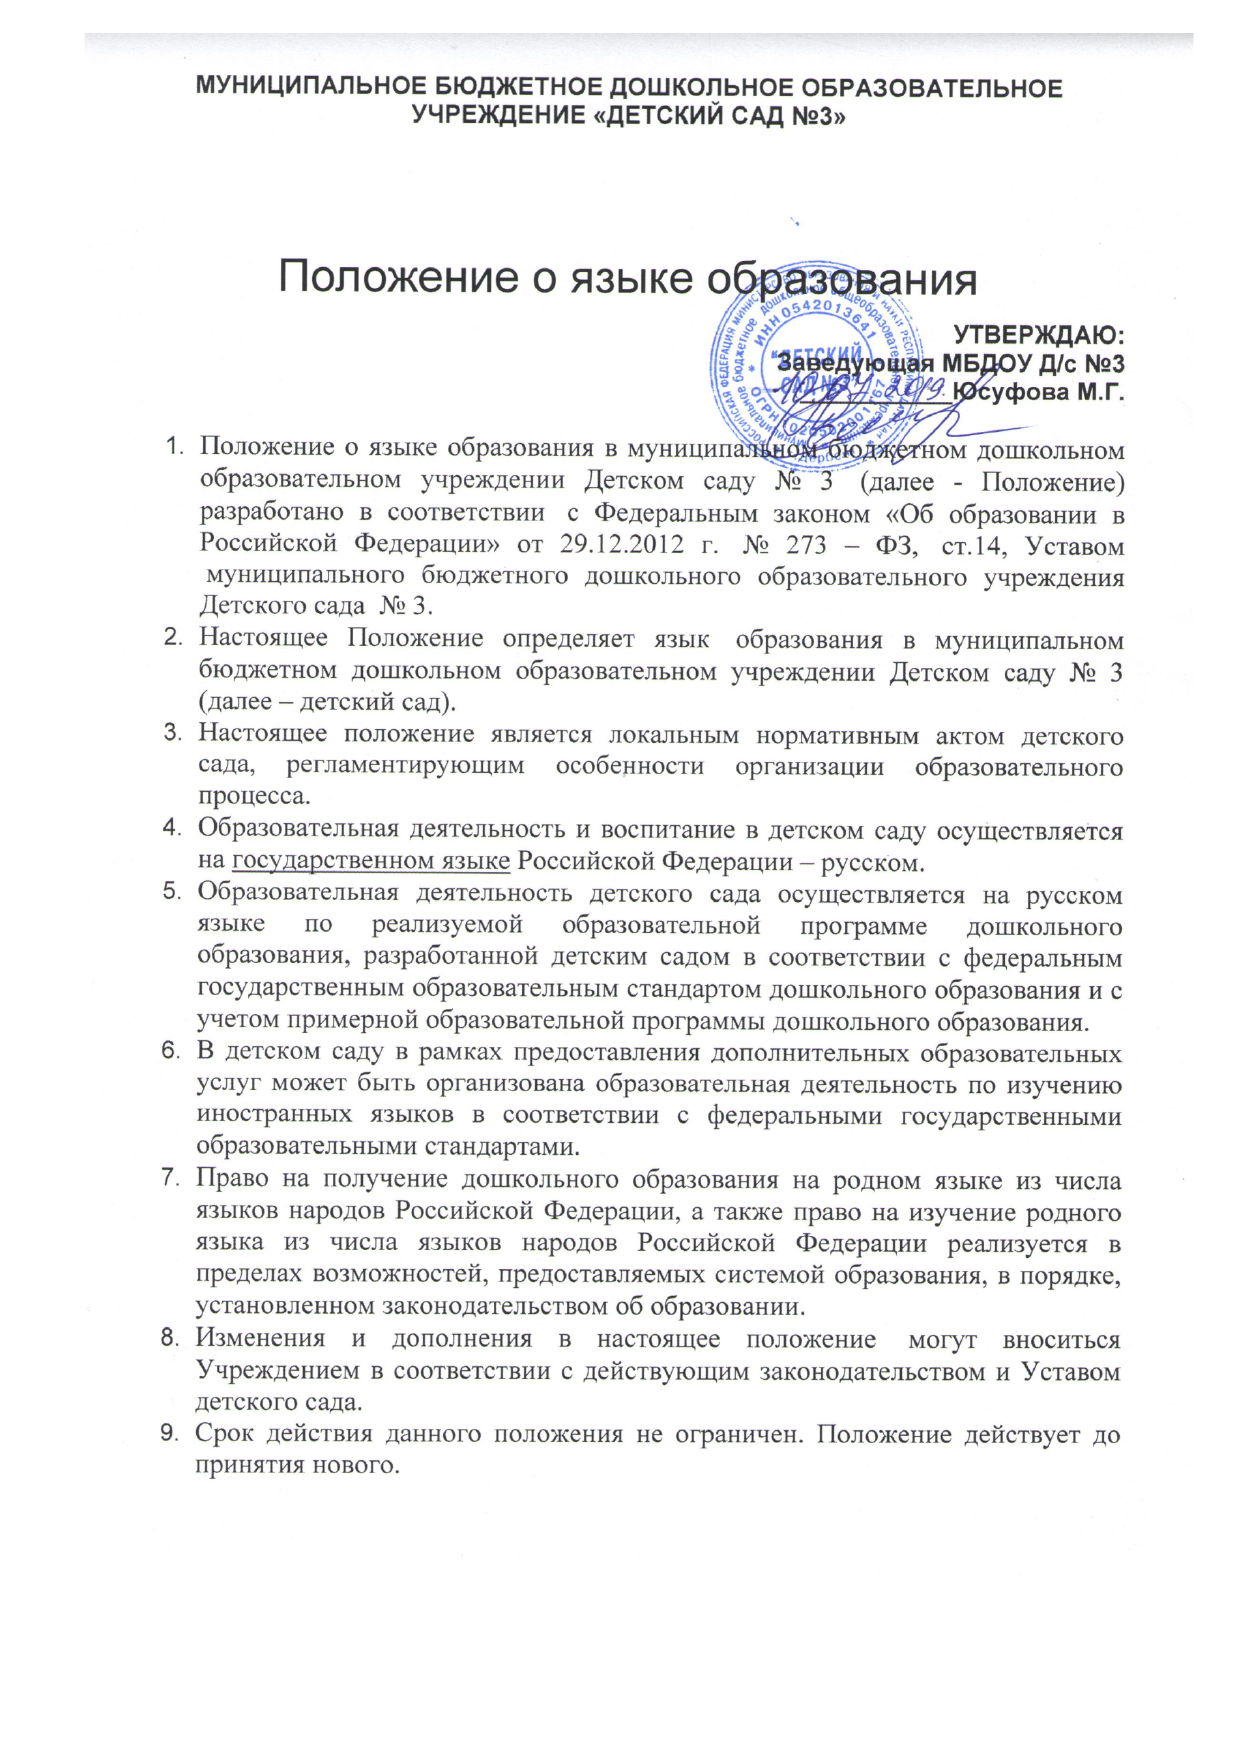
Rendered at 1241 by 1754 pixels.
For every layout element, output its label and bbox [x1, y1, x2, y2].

picture [84, 33, 1194, 1572]
